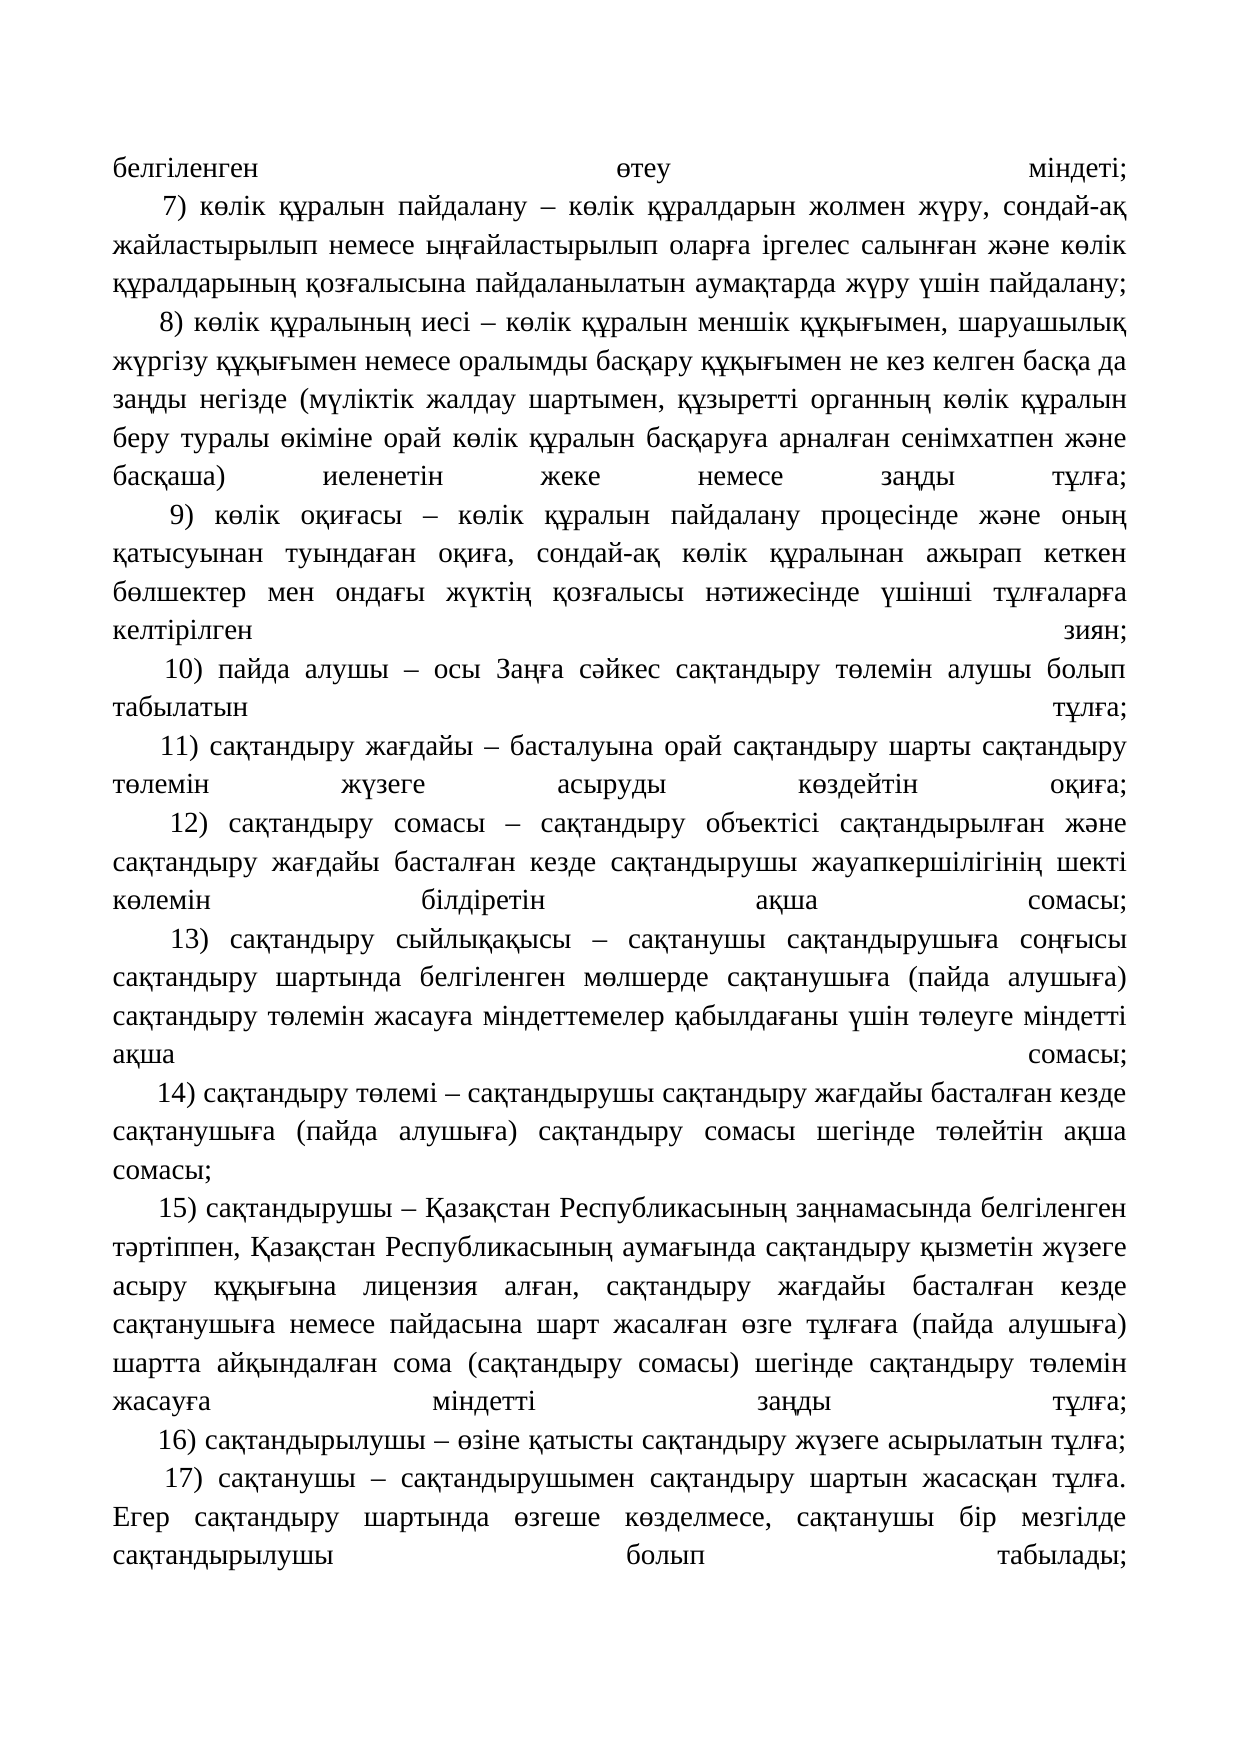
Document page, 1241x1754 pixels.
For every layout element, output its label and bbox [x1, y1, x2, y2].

text [112, 150, 1128, 1571]
